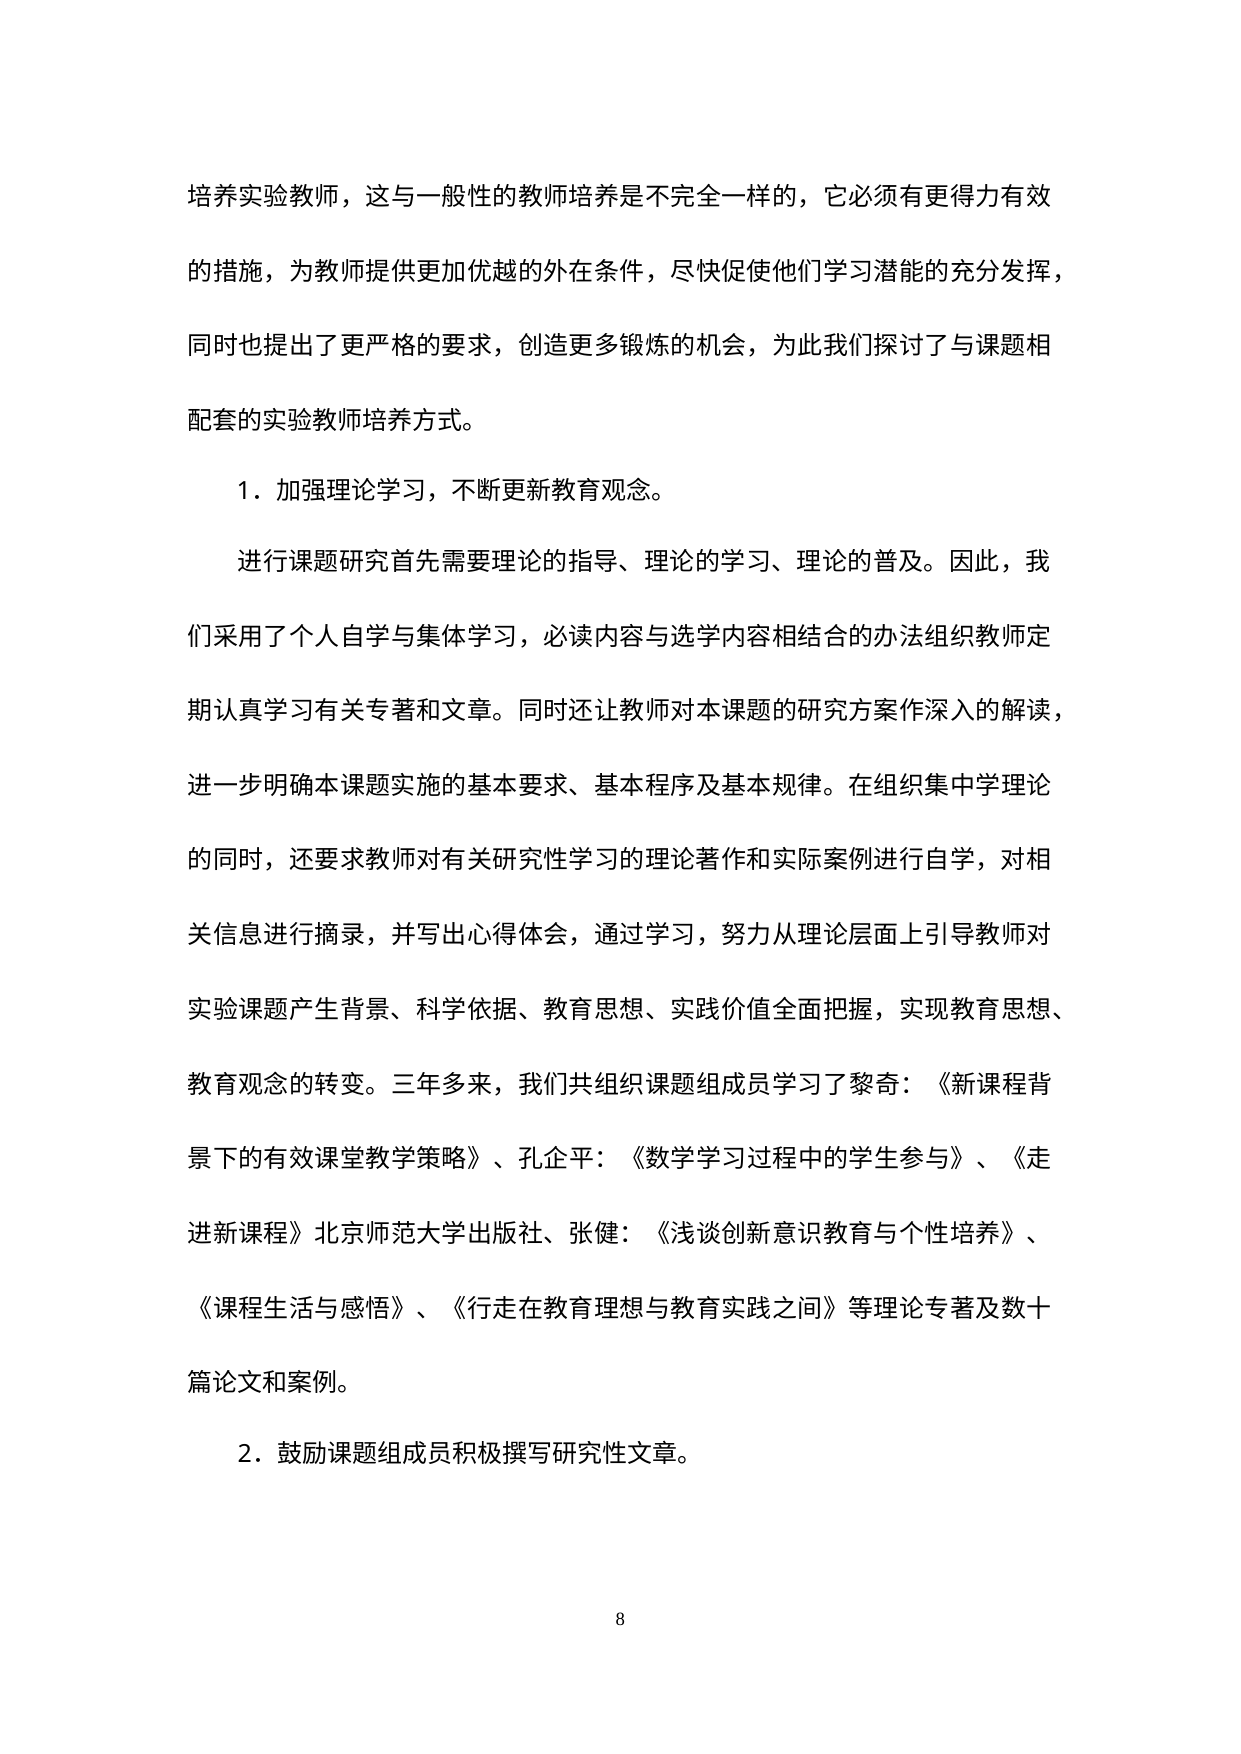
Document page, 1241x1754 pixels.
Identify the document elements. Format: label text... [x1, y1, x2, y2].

text 进行课题研究首先需要理论的指导、理论的学习、理论的普及。因此，我们采用了个人自学与集体学习，必读内容与选学内容相结合的办法组织教师定期认真学习有关专著和文章。同时还让教师对本课题的研究方案作深入的解读，进一步明确本课题实施的基本要求、基本程序及基本规律。在组织集中学理论的同时，还要求教师对有关研究性学习的理论著作和实际案例进行自学，对相关信息进行摘录，并写出心得体会，通过学习，努力从理论层面上引导教师对实验课题产生背景、科学依据、教育思想、实践价值全面把握，实现教育思想、教育观念的转变。三年多来，我们共组织课题组成员学习了黎奇：《新课程背景下的有效课堂教学策略》、孔企平：《数学学习过程中的学生参与》、《走进新课程》北京师范大学出版社、张健：《浅谈创新意识教育与个性培养》、《课程生活与感悟》、《行走在教育理想与教育实践之间》等理论专著及数十篇论文和案例。 [187, 527, 1053, 1413]
text 2．鼓励课题组成员积极撰写研究性文章。 [187, 1419, 1053, 1484]
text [187, 162, 1053, 451]
text 1．加强理论学习，不断更新教育观念。 [187, 456, 1053, 521]
